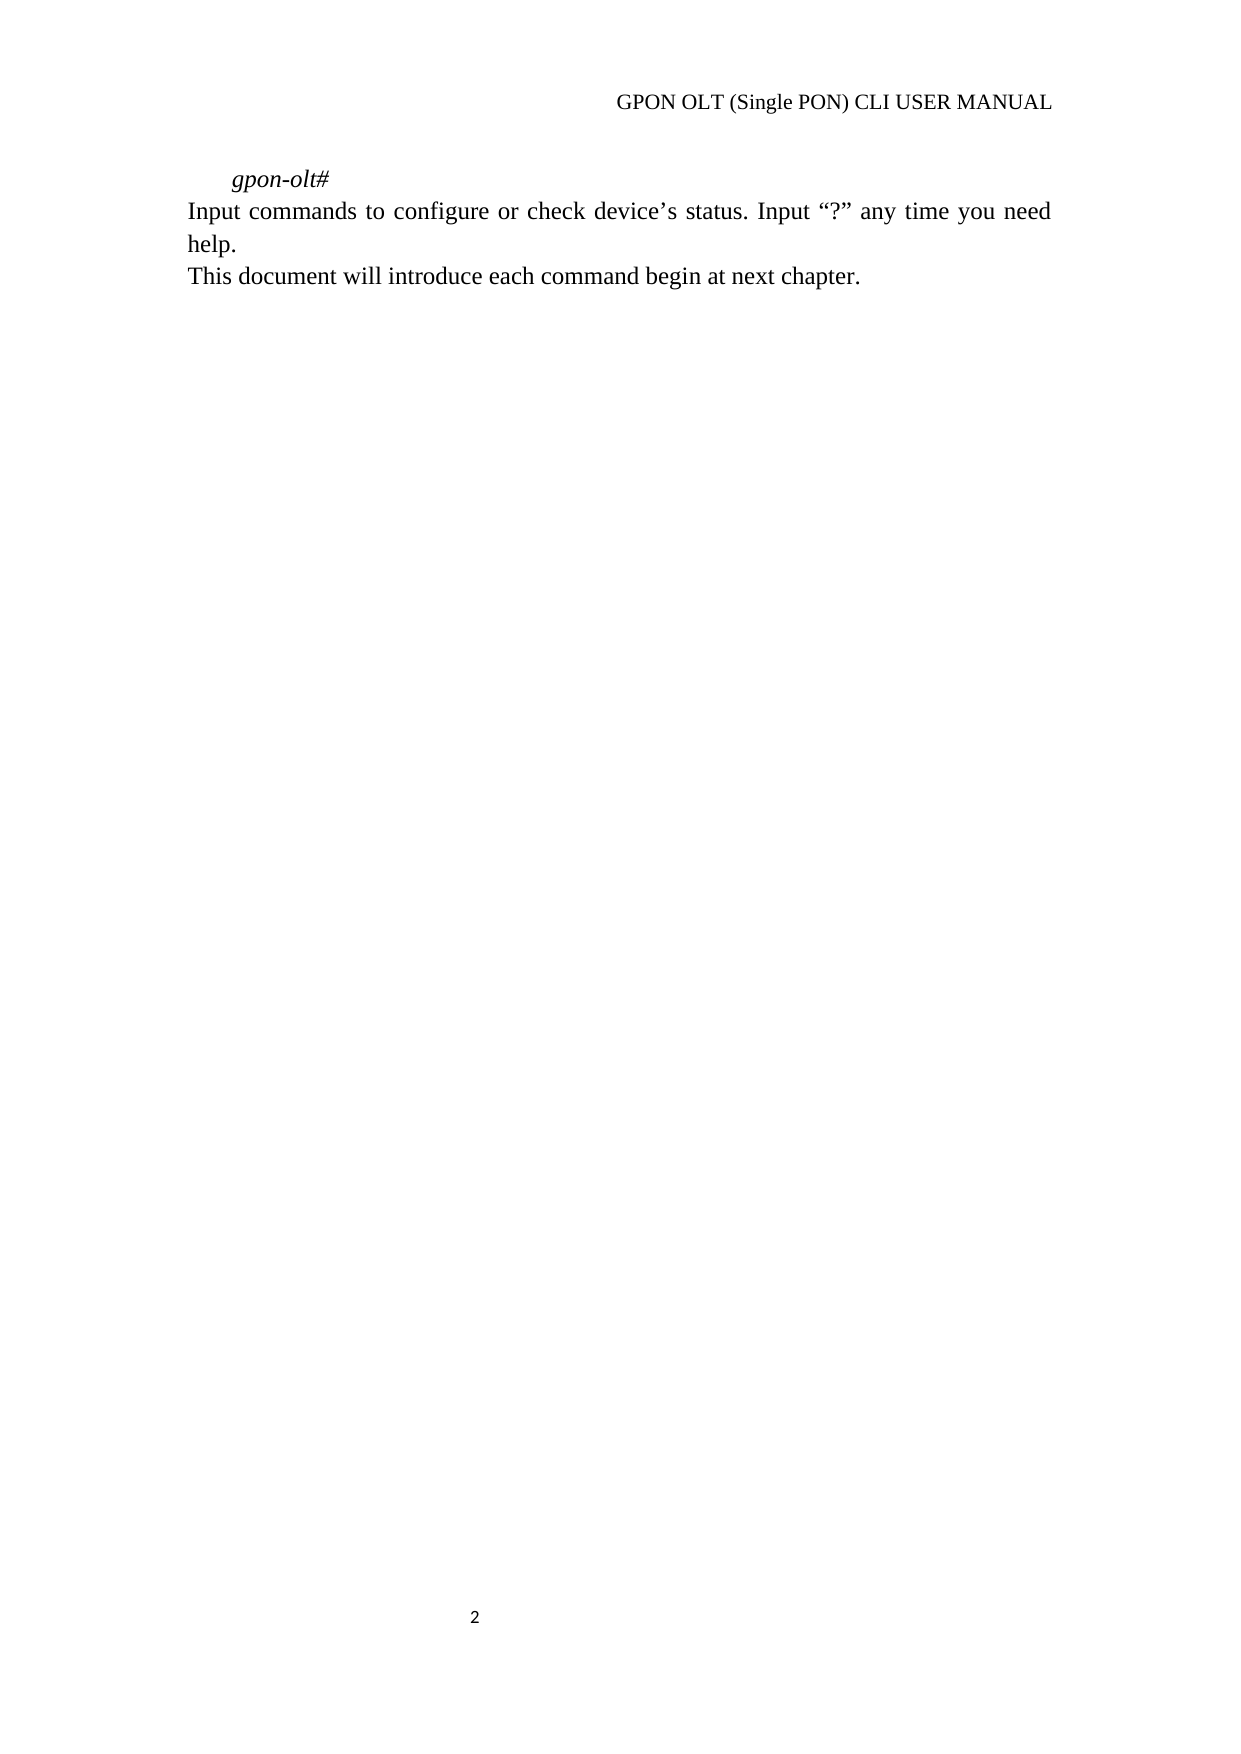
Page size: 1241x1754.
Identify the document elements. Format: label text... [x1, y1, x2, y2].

text Input commands to configure or check device’s status. Input “?” any time you need help. [187, 194, 1053, 259]
text This document will introduce each command begin at next chapter. [187, 259, 1053, 292]
text gpon-olt# [232, 162, 1053, 194]
